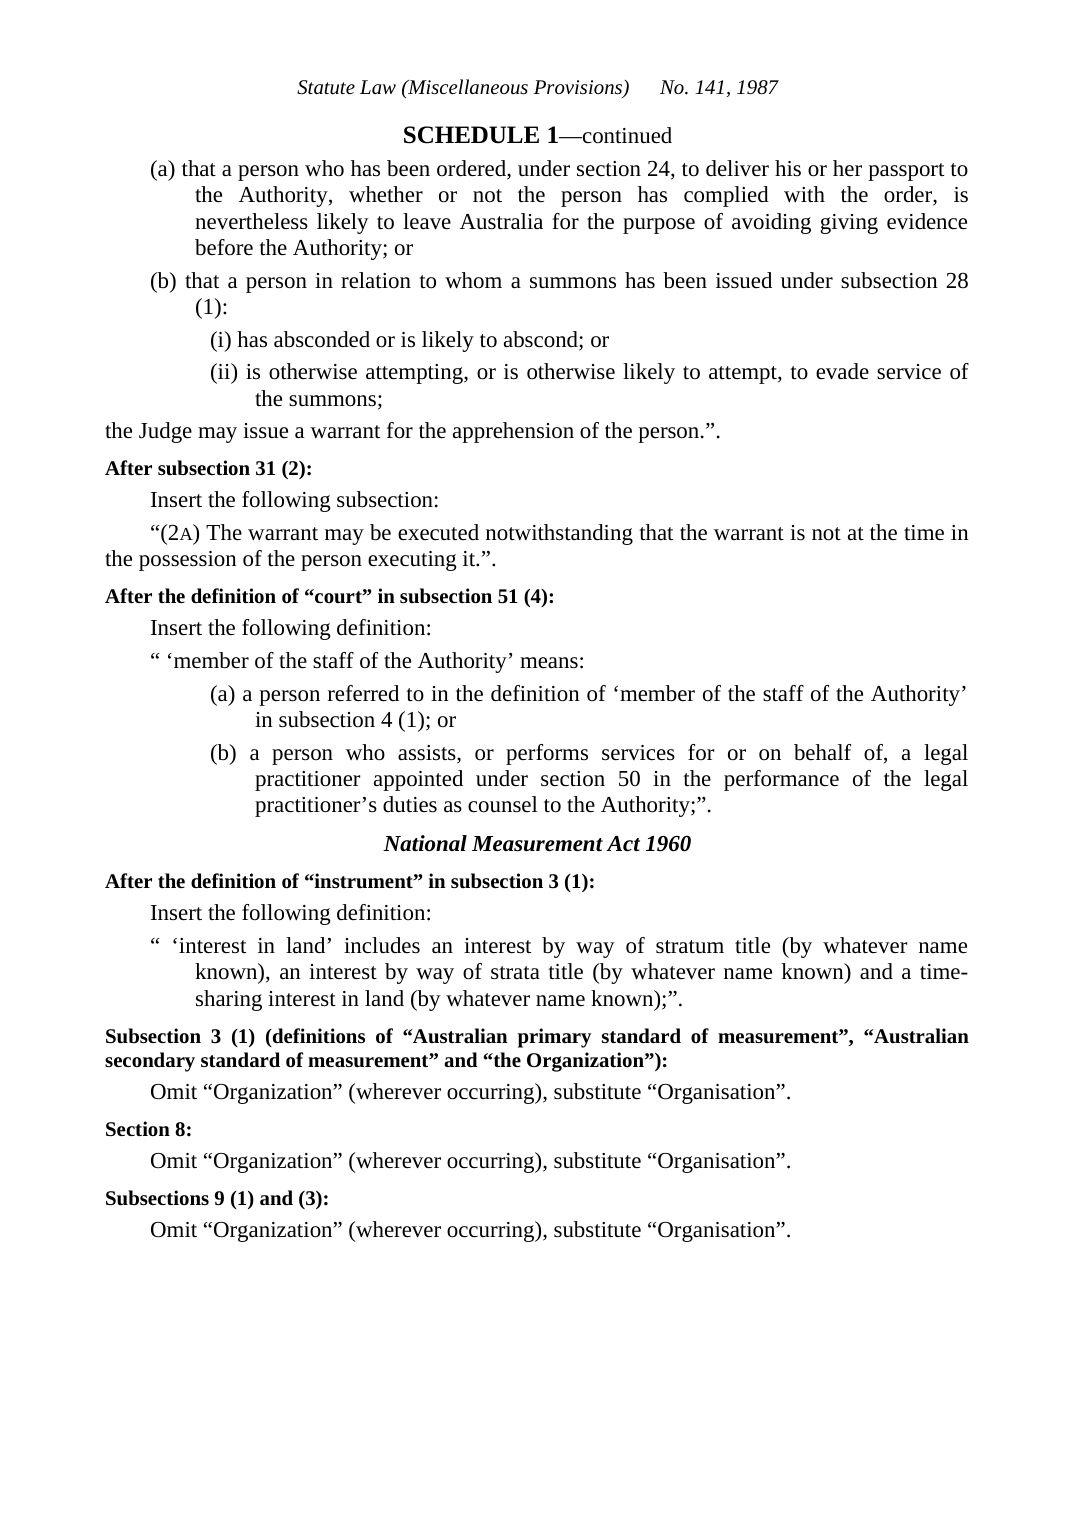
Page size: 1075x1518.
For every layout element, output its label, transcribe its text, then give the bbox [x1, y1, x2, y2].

text SCHEDULE 1—continued [105, 120, 970, 149]
text Insert the following definition: [105, 899, 970, 926]
text Insert the following definition: [105, 614, 970, 641]
text “ ‘member of the staff of the Authority’ means: [150, 647, 970, 673]
text (a) a person referred to in the definition of ‘member of the staff of the Authority’ in subsection 4 (1); or [210, 680, 970, 732]
text Section 8: [105, 1117, 970, 1141]
text (ii) is otherwise attempting, or is otherwise likely to attempt, to evade service of the summons; [210, 358, 970, 411]
text “ ‘interest in land’ includes an interest by way of stratum title (by whatever name known), an interest by way of strata title (by whatever name known) and a time-sharing interest in land (by whatever name known);”. [150, 932, 970, 1011]
text Subsections 9 (1) and (3): [105, 1186, 970, 1210]
text (b) that a person in relation to whom a summons has been issued under subsection 28 (1): [150, 267, 970, 319]
text (b) a person who assists, or performs services for or on behalf of, a legal practitioner appointed under section 50 in the performance of the legal practitioner’s duties as counsel to the Authority;”. [210, 739, 970, 818]
text Subsection 3 (1) (definitions of “Australian primary standard of measurement”, “Australian secondary standard of measurement” and “the Organization”): [105, 1023, 970, 1072]
text (a) that a person who has been ordered, under section 24, to deliver his or her passport to the Authority, whether or not the person has complied with the order, is nevertheless likely to leave Australia for the purpose of avoiding giving evidence before the Authority; or [150, 155, 970, 260]
text Omit “Organization” (wherever occurring), substitute “Organisation”. [105, 1078, 970, 1104]
text After subsection 31 (2): [105, 456, 970, 480]
text Insert the following subsection: [105, 486, 970, 513]
text After the definition of “court” in subsection 51 (4): [105, 584, 970, 608]
text the Judge may issue a warrant for the apprehension of the person.”. [105, 417, 970, 443]
text Omit “Organization” (wherever occurring), substitute “Organisation”. [105, 1216, 970, 1243]
text Omit “Organization” (wherever occurring), substitute “Organisation”. [105, 1147, 970, 1173]
text “(2a) The warrant may be executed notwithstanding that the warrant is not at the time in the possession of the person executing it.”. [105, 519, 970, 572]
text National Measurement Act 1960 [105, 830, 970, 857]
text (i) has absconded or is likely to abscond; or [210, 326, 970, 352]
text After the definition of “instrument” in subsection 3 (1): [105, 869, 970, 893]
